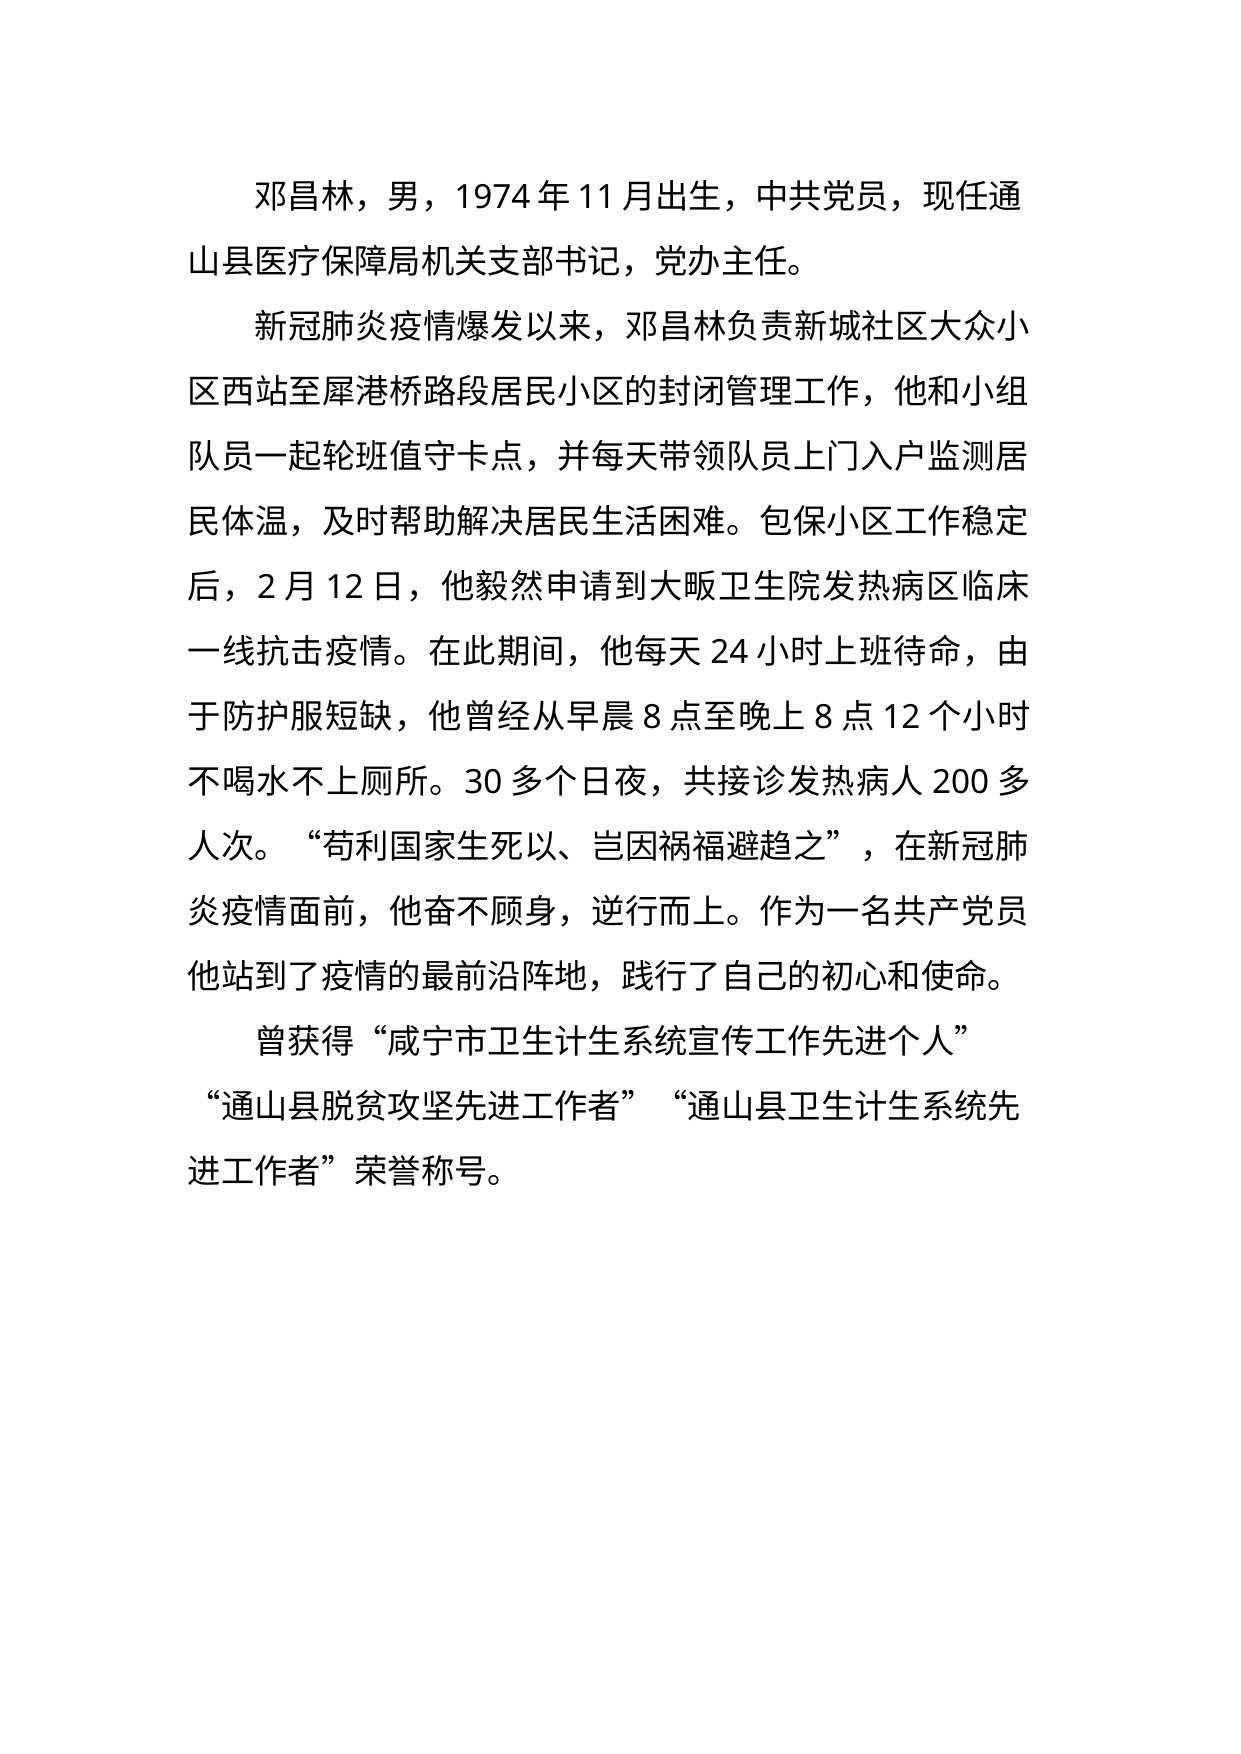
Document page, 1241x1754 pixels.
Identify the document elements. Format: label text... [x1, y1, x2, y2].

text 邓昌林，男，1974年11月出生，中共党员，现任通山县医疗保障局机关支部书记，党办主任。 [187, 162, 1053, 292]
text 曾获得“咸宁市卫生计生系统宣传工作先进个人”“通山县脱贫攻坚先进工作者”“通山县卫生计生系统先进工作者”荣誉称号。 [187, 1007, 1053, 1202]
text 新冠肺炎疫情爆发以来，邓昌林负责新城社区大众小区西站至犀港桥路段居民小区的封闭管理工作，他和小组队员一起轮班值守卡点，并每天带领队员上门入户监测居民体温，及时帮助解决居民生活困难。包保小区工作稳定后，2月12日，他毅然申请到大畈卫生院发热病区临床一线抗击疫情。在此期间，他每天24小时上班待命，由于防护服短缺，他曾经从早晨8点至晚上8点12个小时不喝水不上厕所。30多个日夜，共接诊发热病人200多人次。“苟利国家生死以、岂因祸福避趋之”，在新冠肺炎疫情面前，他奋不顾身，逆行而上。作为一名共产党员，他站到了疫情的最前沿阵地，践行了自己的初心和使命。 [187, 292, 1030, 1007]
